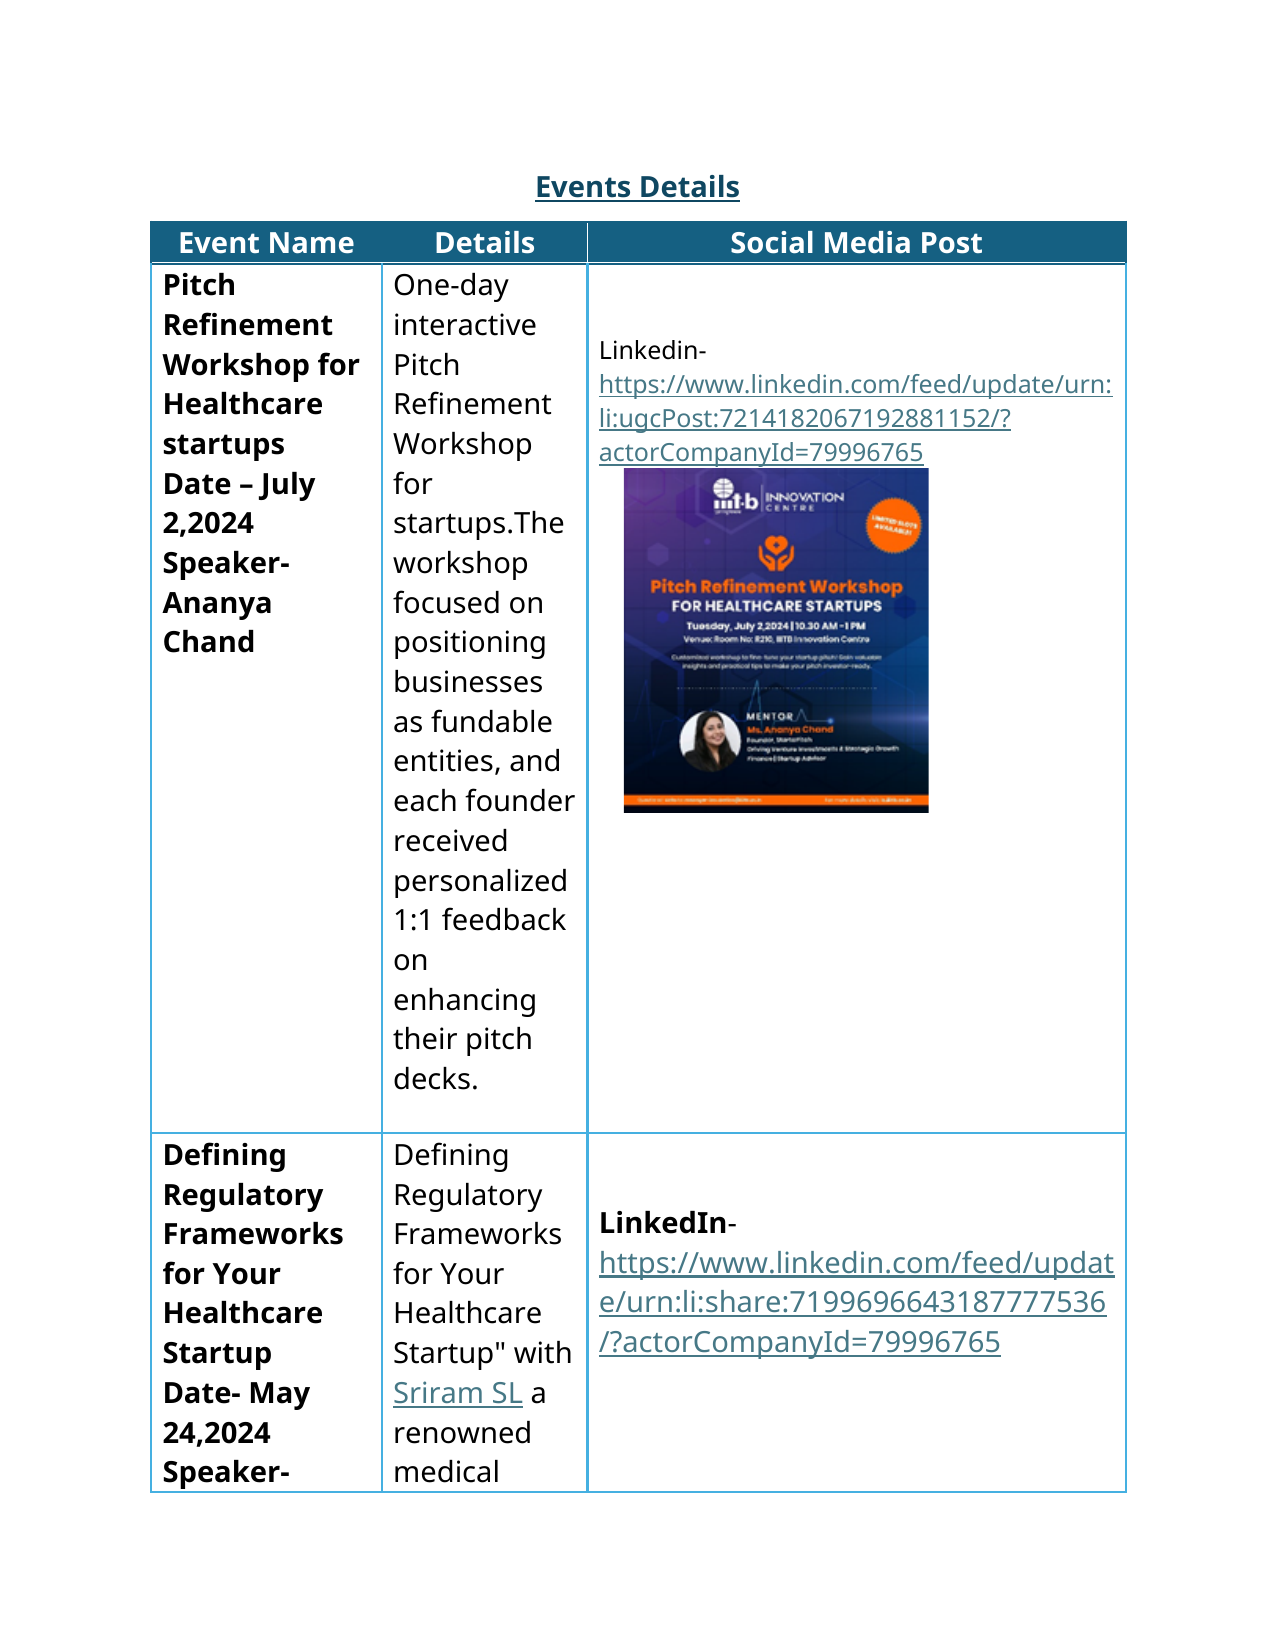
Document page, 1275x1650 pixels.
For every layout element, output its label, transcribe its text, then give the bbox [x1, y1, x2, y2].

table_cell One-day interactive Pitch Refinement Workshop for startups.The workshop focused on positioning businesses as fundable entities, and each founder received personalized 1:1 feedback on enhancing their pitch decks. [383, 265, 586, 1132]
subtitle Events Details [150, 167, 1125, 206]
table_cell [589, 1134, 1125, 1491]
table_header Social Media Post [588, 223, 1125, 262]
table_cell Linkedin- https://www.linkedin.com/feed/update/urn:li:ugcPost:7214182067192881152/?actorCompanyId=79996765 [589, 265, 1125, 1132]
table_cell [152, 1134, 381, 1491]
table_header Details [382, 223, 587, 262]
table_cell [383, 1134, 586, 1491]
table_cell Pitch Refinement Workshop for Healthcare startups Date – July 2,2024 Speaker- Ananya Chand [152, 265, 381, 1132]
table_header Event Name [152, 223, 382, 262]
